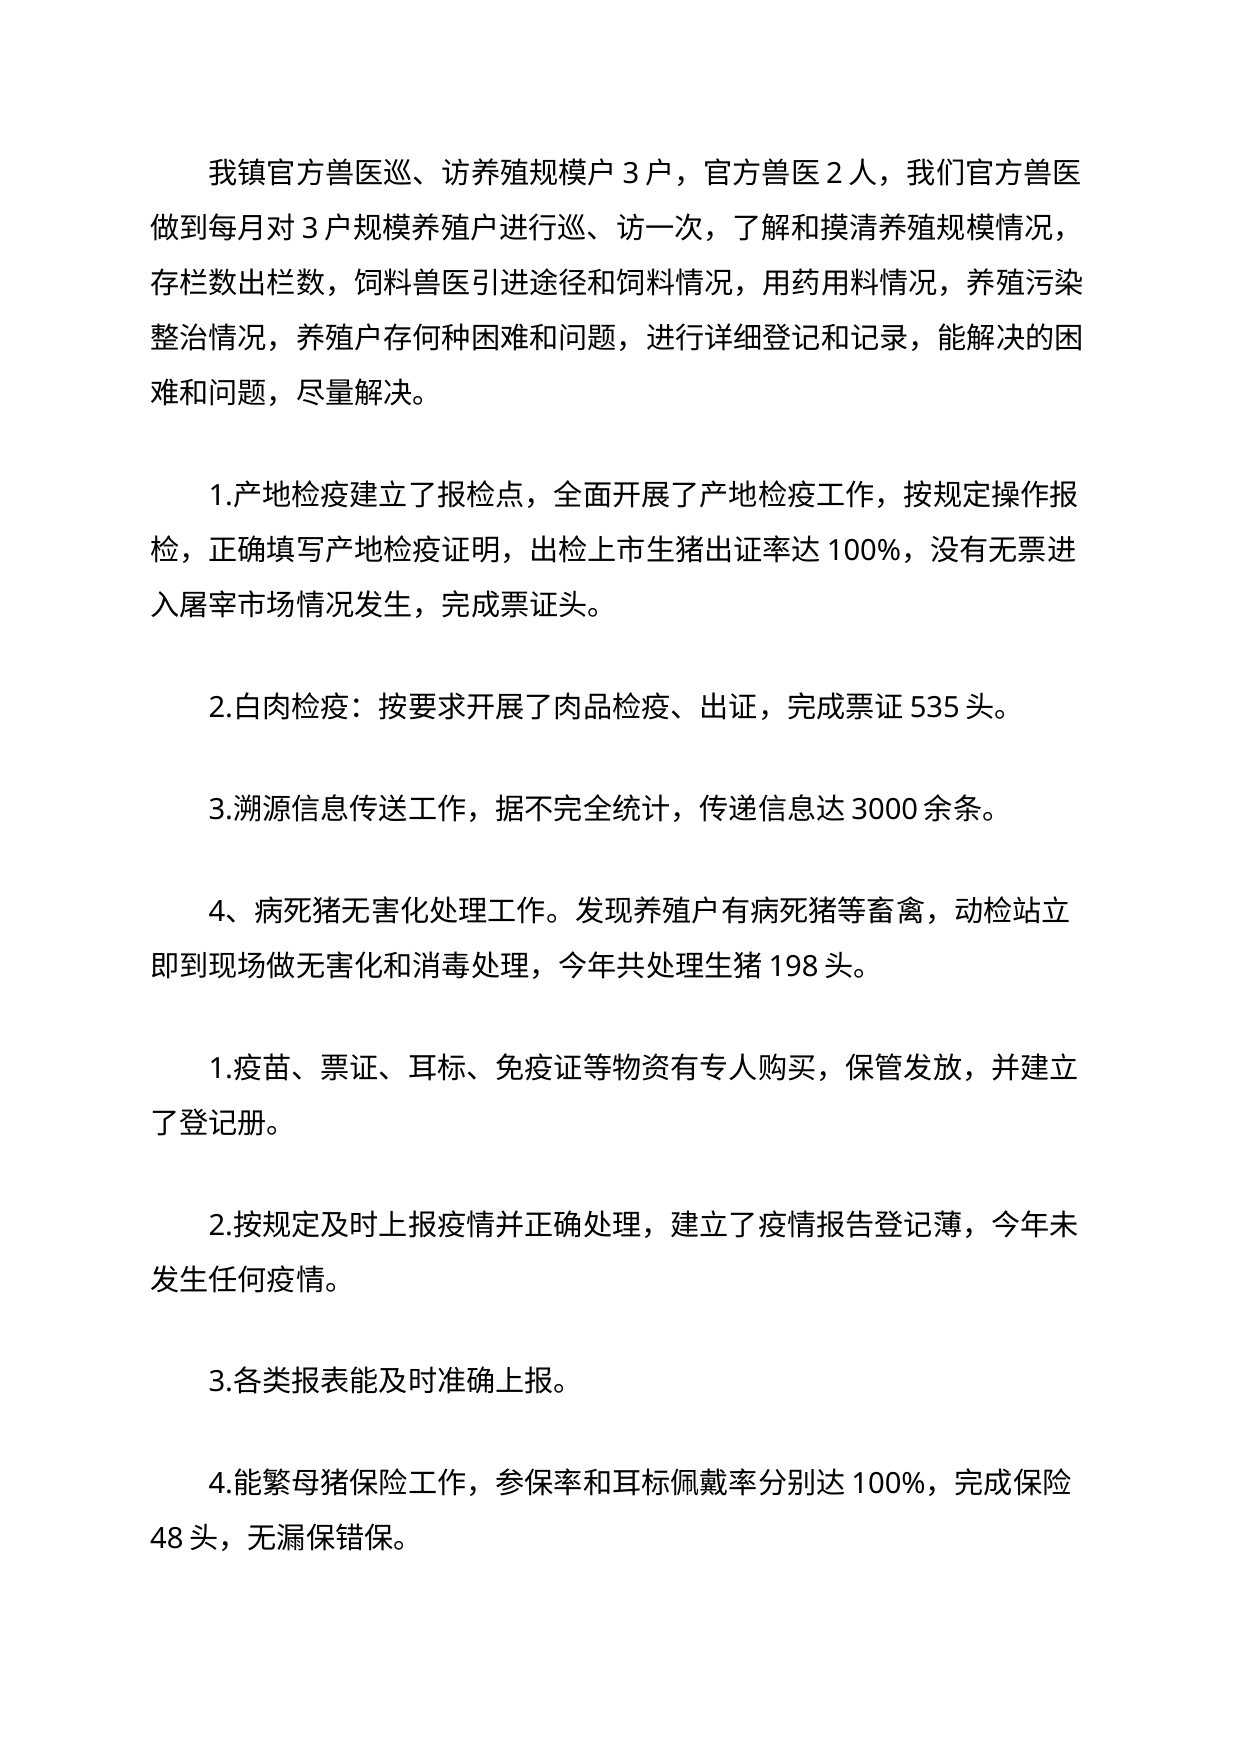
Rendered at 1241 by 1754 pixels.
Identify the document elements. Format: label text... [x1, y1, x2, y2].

text 2.白肉检疫：按要求开展了肉品检疫、出证，完成票证535头。 [150, 683, 1090, 726]
text 1.疫苗、票证、耳标、免疫证等物资有专人购买，保管发放，并建立了登记册。 [150, 1044, 1090, 1142]
text 2.按规定及时上报疫情并正确处理，建立了疫情报告登记薄，今年未发生任何疫情。 [150, 1201, 1090, 1298]
text 我镇官方兽医巡、访养殖规模户3户，官方兽医2人，我们官方兽医做到每月对3户规模养殖户进行巡、访一次，了解和摸清养殖规模情况，存栏数出栏数，饲料兽医引进途径和饲料情况，用药用料情况，养殖污染整治情况，养殖户存何种困难和问题，进行详细登记和记录，能解决的困难和问题，尽量解决。 [150, 150, 1090, 412]
text 4、病死猪无害化处理工作。发现养殖户有病死猪等畜禽，动检站立即到现场做无害化和消毒处理，今年共处理生猪198头。 [150, 887, 1090, 985]
text 3.溯源信息传送工作，据不完全统计，传递信息达3000余条。 [150, 785, 1090, 828]
text 3.各类报表能及时准确上报。 [150, 1358, 1090, 1400]
text 4.能繁母猪保险工作，参保率和耳标佩戴率分别达100%，完成保险48头，无漏保错保。 [150, 1460, 1090, 1557]
text 1.产地检疫建立了报检点，全面开展了产地检疫工作，按规定操作报检，正确填写产地检疫证明，出检上市生猪出证率达100%，没有无票进入屠宰市场情况发生，完成票证头。 [150, 472, 1090, 624]
